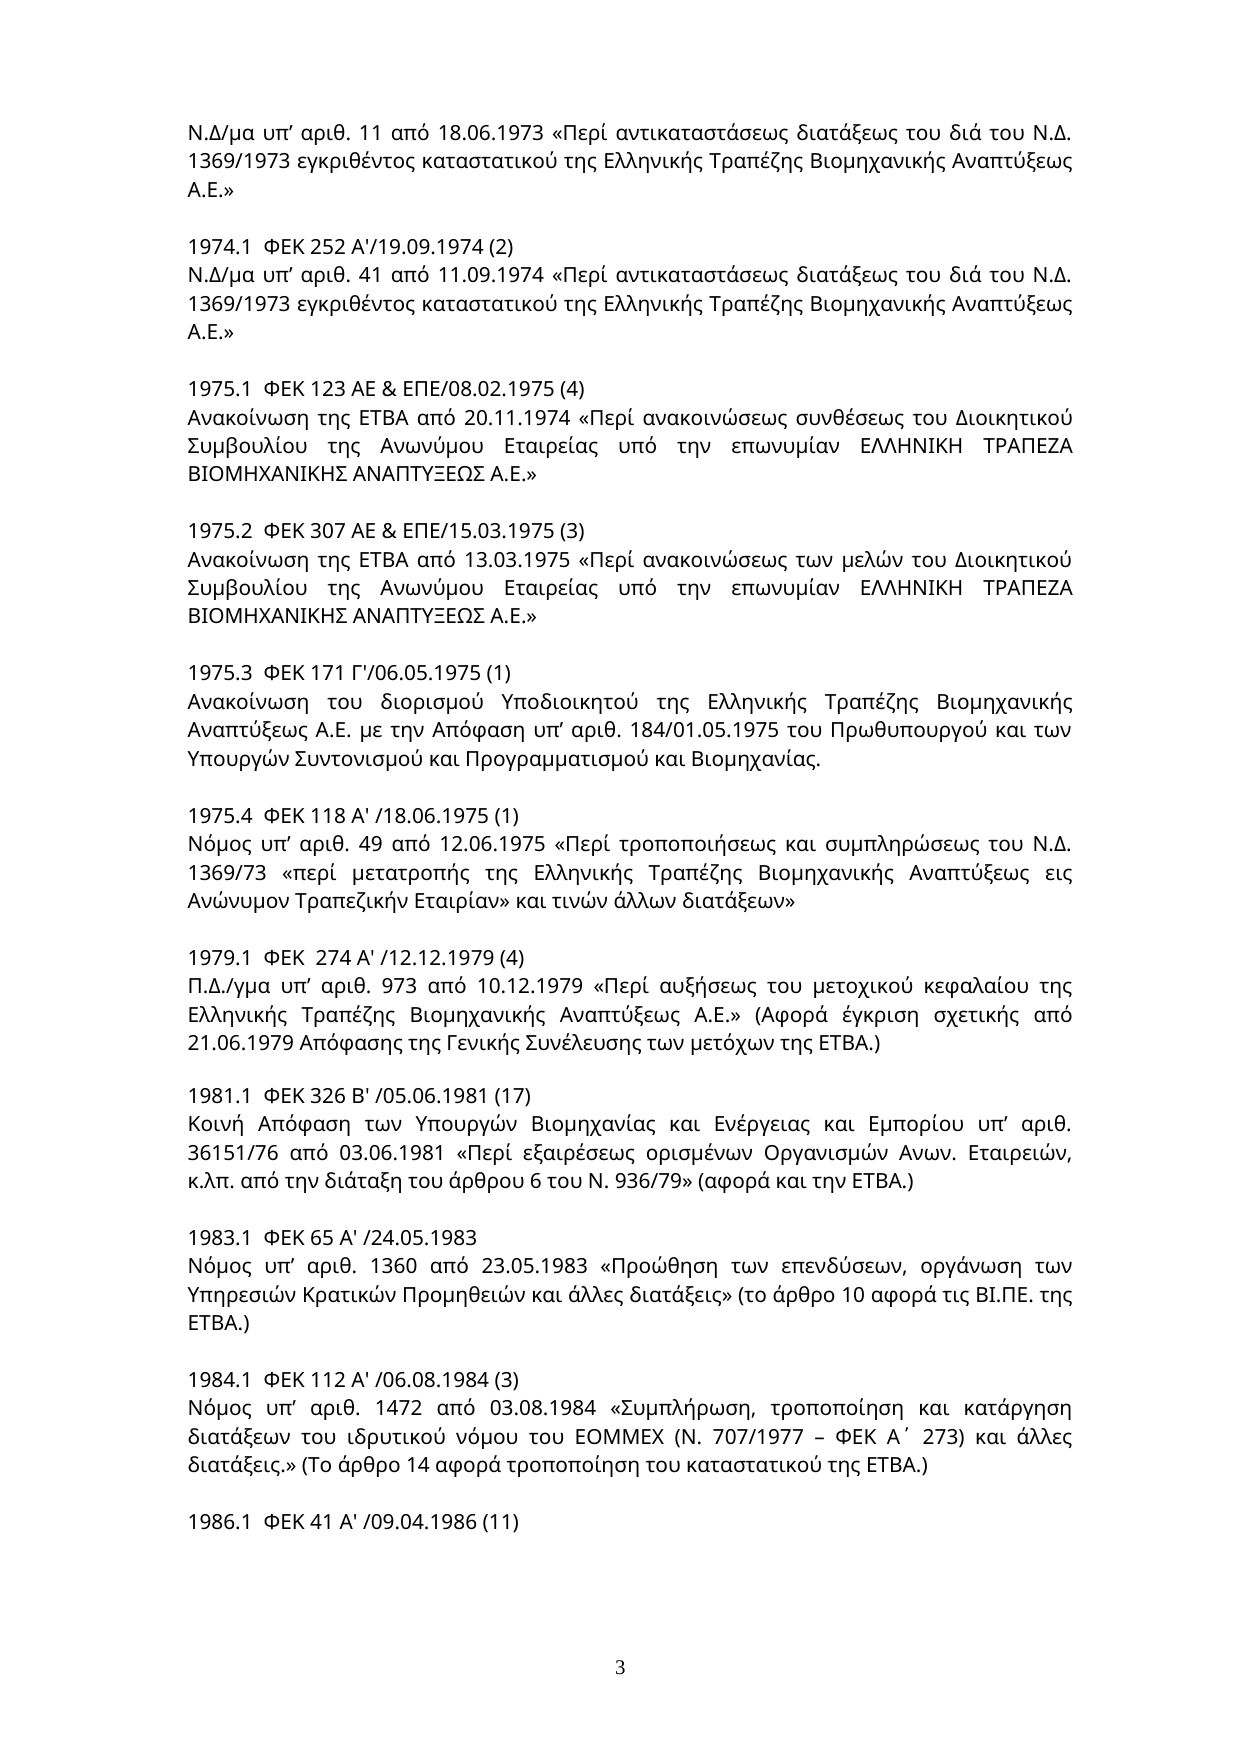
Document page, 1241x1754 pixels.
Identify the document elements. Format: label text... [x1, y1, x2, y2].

text 1979.1 ΦΕΚ 274 Α' /12.12.1979 (4) [187, 943, 1073, 971]
text Νόμος υπ’ αριθ. 1472 από 03.08.1984 «Συμπλήρωση, τροποποίηση και κατάργηση διατάξεων του ιδρυτικού νόμου του ΕΟΜΜΕΧ (Ν. 707/1977 – ΦΕΚ Α΄ 273) και άλλες διατάξεις.» (Το άρθρο 14 αφορά τροποποίηση του καταστατικού της ΕΤΒΑ.) [187, 1393, 1073, 1479]
text Νόμος υπ’ αριθ. 1360 από 23.05.1983 «Προώθηση των επενδύσεων, οργάνωση των Υπηρεσιών Κρατικών Προμηθειών και άλλες διατάξεις» (το άρθρο 10 αφορά τις ΒΙ.ΠΕ. της ΕΤΒΑ.) [187, 1251, 1073, 1337]
text Ανακοίνωση του διορισμού Υποδιοικητού της Ελληνικής Τραπέζης Βιομηχανικής Αναπτύξεως Α.Ε. με την Απόφαση υπ’ αριθ. 184/01.05.1975 του Πρωθυπουργού και των Υπουργών Συντονισμού και Προγραμματισμού και Βιομηχανίας. [187, 687, 1073, 772]
text Κοινή Απόφαση των Υπουργών Βιομηχανίας και Ενέργειας και Εμπορίου υπ’ αριθ. 36151/76 από 03.06.1981 «Περί εξαιρέσεως ορισμένων Οργανισμών Ανων. Εταιρειών, κ.λπ. από την διάταξη του άρθρου 6 του Ν. 936/79» (αφορά και την ΕΤΒΑ.) [187, 1109, 1073, 1194]
text 1986.1 ΦΕΚ 41 Α' /09.04.1986 (11) [187, 1507, 1073, 1536]
text 1975.2 ΦΕΚ 307 ΑΕ & ΕΠΕ/15.03.1975 (3) [187, 516, 1073, 545]
text Ανακοίνωση της ΕΤΒΑ από 20.11.1974 «Περί ανακοινώσεως συνθέσεως του Διοικητικού Συμβουλίου της Ανωνύμου Εταιρείας υπό την επωνυμίαν ΕΛΛΗΝΙΚΗ ΤΡΑΠΕΖΑ ΒΙΟΜΗΧΑΝΙΚΗΣ ΑΝΑΠΤΥΞΕΩΣ Α.Ε.» [187, 403, 1073, 488]
text 1974.1 ΦΕΚ 252 Α'/19.09.1974 (2) [187, 232, 1073, 260]
text N.Δ/μα υπ’ αριθ. 41 από 11.09.1974 «Περί αντικαταστάσεως διατάξεως του διά του Ν.Δ. 1369/1973 εγκριθέντος καταστατικού της Ελληνικής Τραπέζης Βιομηχανικής Αναπτύξεως Α.Ε.» [187, 260, 1073, 346]
text 1975.4 ΦΕΚ 118 Α' /18.06.1975 (1) [187, 801, 1073, 829]
text Nόμος υπ’ αριθ. 49 από 12.06.1975 «Περί τροποποιήσεως και συμπληρώσεως του Ν.Δ. 1369/73 «περί μετατροπής της Ελληνικής Τραπέζης Βιομηχανικής Αναπτύξεως εις Ανώνυμον Τραπεζικήν Εταιρίαν» και τινών άλλων διατάξεων» [187, 829, 1073, 914]
text Π.Δ./γμα υπ’ αριθ. 973 από 10.12.1979 «Περί αυξήσεως του μετοχικού κεφαλαίου της Ελληνικής Τραπέζης Βιομηχανικής Αναπτύξεως Α.Ε.» (Αφορά έγκριση σχετικής από 21.06.1979 Απόφασης της Γενικής Συνέλευσης των μετόχων της ΕΤΒΑ.) [187, 971, 1073, 1057]
text 1981.1 ΦΕΚ 326 Β' /05.06.1981 (17) [187, 1081, 1073, 1109]
text 1984.1 ΦΕΚ 112 Α' /06.08.1984 (3) [187, 1365, 1073, 1393]
text 1975.1 ΦΕΚ 123 ΑΕ & ΕΠΕ/08.02.1975 (4) [187, 374, 1073, 403]
text 1975.3 ΦΕΚ 171 Γ'/06.05.1975 (1) [187, 658, 1073, 687]
text Ανακοίνωση της ΕΤΒΑ από 13.03.1975 «Περί ανακοινώσεως των μελών του Διοικητικού Συμβουλίου της Ανωνύμου Εταιρείας υπό την επωνυμίαν ΕΛΛΗΝΙΚΗ ΤΡΑΠΕΖΑ ΒΙΟΜΗΧΑΝΙΚΗΣ ΑΝΑΠΤΥΞΕΩΣ Α.Ε.» [187, 545, 1073, 630]
text N.Δ/μα υπ’ αριθ. 11 από 18.06.1973 «Περί αντικαταστάσεως διατάξεως του διά του Ν.Δ. 1369/1973 εγκριθέντος καταστατικού της Ελληνικής Τραπέζης Βιομηχανικής Αναπτύξεως Α.Ε.» [187, 118, 1073, 203]
text 1983.1 ΦΕΚ 65 Α' /24.05.1983 [187, 1223, 1073, 1251]
